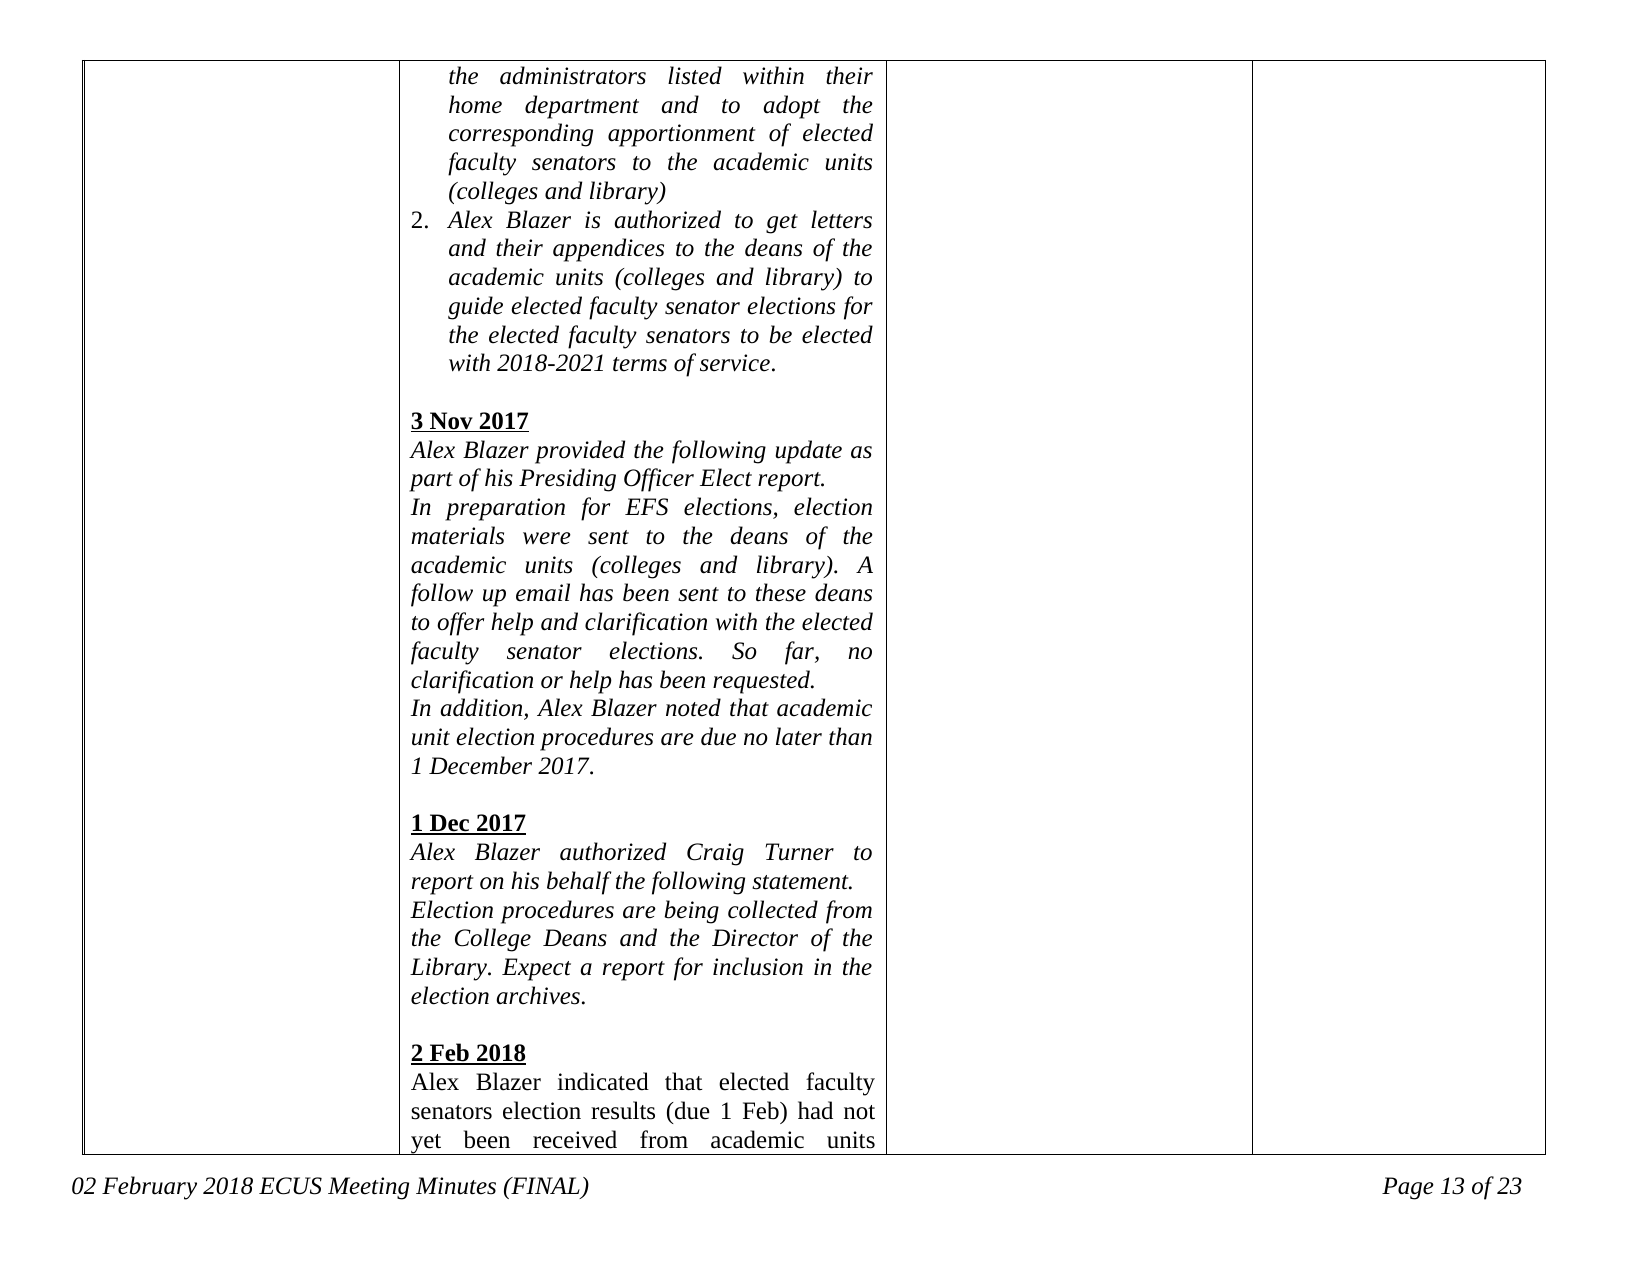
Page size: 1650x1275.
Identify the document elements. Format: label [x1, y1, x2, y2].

table_cell [887, 61, 1252, 1153]
table_cell [400, 61, 886, 1153]
table_cell [1253, 61, 1545, 1153]
table_cell [85, 61, 399, 1153]
